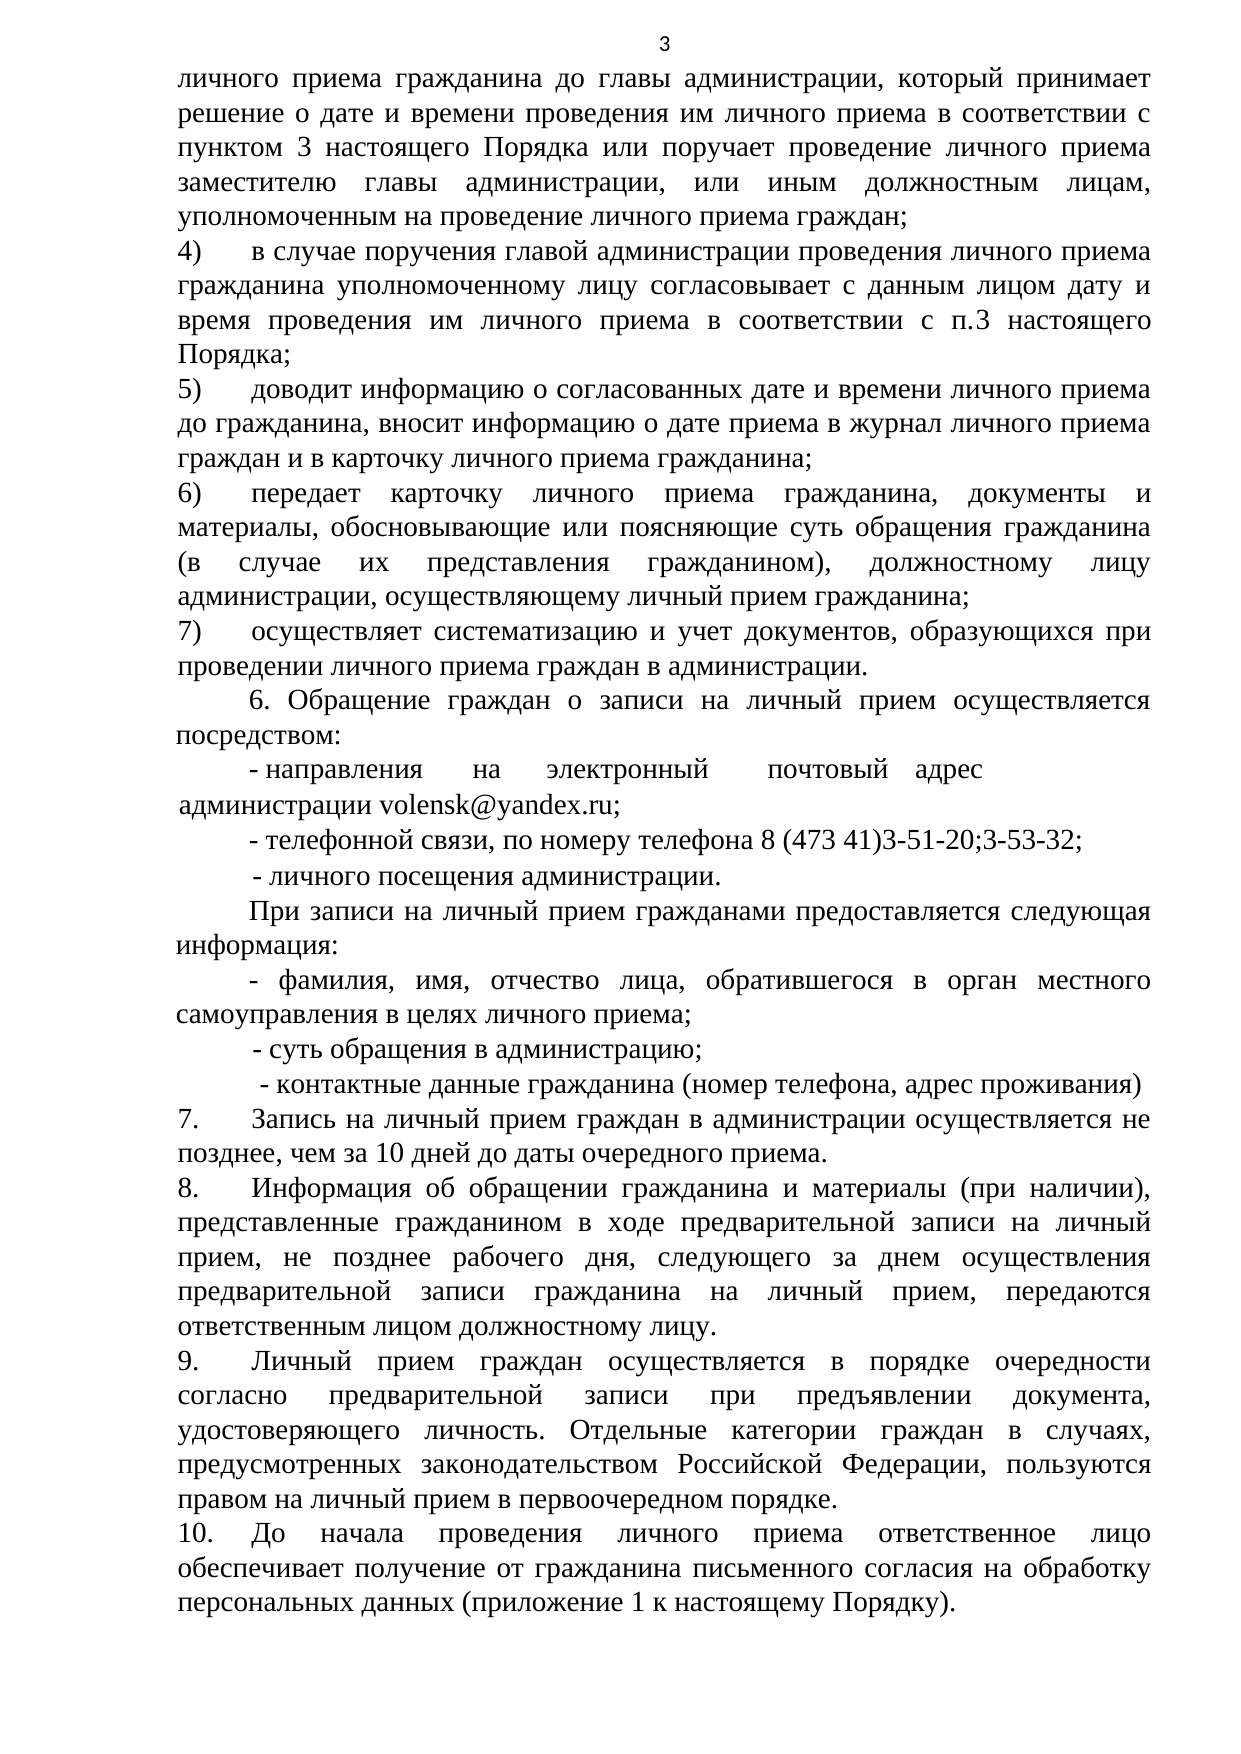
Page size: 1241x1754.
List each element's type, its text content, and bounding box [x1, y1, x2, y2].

list Запись на личный прием граждан в администрации осуществляется не позднее, чем за 10 дней до даты очередного приема. [177, 1101, 1152, 1169]
text 6. Обращение граждан о записи на личный прием осуществляется посредством: [176, 682, 1152, 750]
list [177, 60, 1152, 232]
list До начала проведения личного приема ответственное лицо обеспечивает получение от гражданина письменного согласия на обработку персональных данных (приложение 1 к настоящему Порядку). [177, 1516, 1152, 1618]
text - личного посещения администрации. [252, 858, 1152, 891]
text При записи на личный прием гражданами предоставляется следующая информация: [176, 893, 1152, 961]
text - контактные данные гражданина (номер телефона, адрес проживания) [252, 1066, 1152, 1099]
text - телефонной связи, по номеру телефона 8 (473 41)3-51-20;3-53-32; [179, 822, 1152, 856]
list передает карточку личного приема гражданина, документы и материалы, обосновывающие или поясняющие суть обращения гражданина (в случае их представления гражданином), должностному лицу администрации, осуществляющему личный прием гражданина; [177, 475, 1152, 612]
list Информация об обращении гражданина и материалы (при наличии), представленные гражданином в ходе предварительной записи на личный прием, не позднее рабочего дня, следующего за днем осуществления предварительной записи гражданина на личный прием, передаются ответственным лицом должностному лицу. [177, 1170, 1152, 1342]
list в случае поручения главой администрации проведения личного приема гражданина уполномоченному лицу согласовывает с данным лицом дату и время проведения им личного приема в соответствии с п.3 настоящего Порядка; [177, 233, 1152, 370]
text - фамилия, имя, отчество лица, обратившегося в орган местного самоуправления в целях личного приема; [176, 962, 1152, 1030]
text - направления на электронный почтовый адрес администрации volensk@yandex.ru; [179, 752, 1152, 820]
list осуществляет систематизацию и учет документов, образующихся при проведении личного приема граждан в администрации. [177, 613, 1152, 681]
list Личный прием граждан осуществляется в порядке очередности согласно предварительной записи при предъявлении документа, удостоверяющего личность. Отдельные категории граждан в случаях, предусмотренных законодательством Российской Федерации, пользуются правом на личный прием в первоочередном порядке. [177, 1343, 1152, 1514]
list доводит информацию о согласованных дате и времени личного приема до гражданина, вносит информацию о дате приема в журнал личного приема граждан и в карточку личного приема гражданина; [177, 371, 1152, 474]
text - суть обращения в администрацию; [252, 1031, 1152, 1065]
